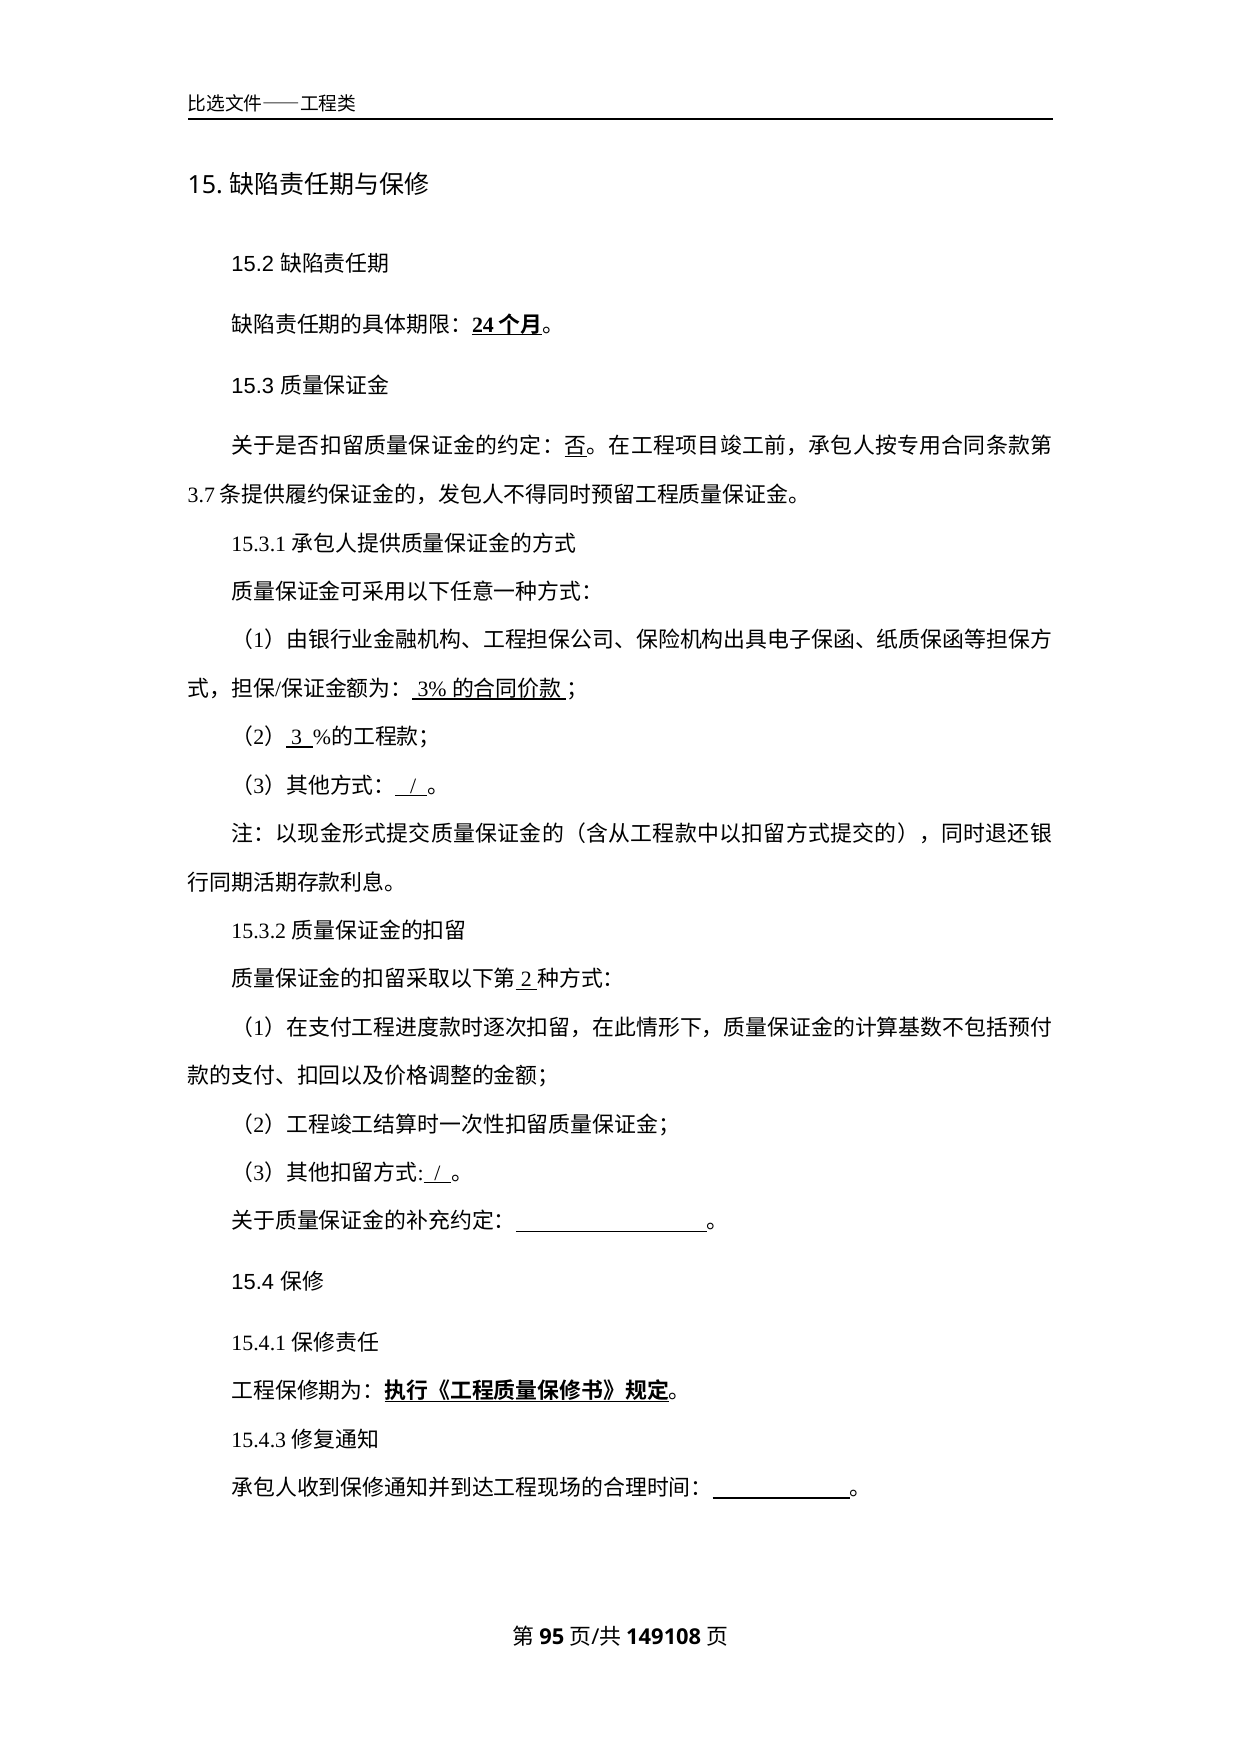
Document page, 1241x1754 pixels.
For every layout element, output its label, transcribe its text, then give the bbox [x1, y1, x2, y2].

text 关于是否扣留质量保证金的约定：否。在工程项目竣工前，承包人按专用合同条款第3.7条提供履约保证金的，发包人不得同时预留工程质量保证金。 [187, 428, 1053, 509]
text 15.3.1 承包人提供质量保证金的方式 [187, 525, 1053, 558]
text （3）其他扣留方式: / 。 [187, 1155, 1053, 1187]
text 注：以现金形式提交质量保证金的（含从工程款中以扣留方式提交的），同时退还银行同期活期存款利息。 [187, 816, 1053, 897]
text （2） 3 %的工程款； [187, 719, 1053, 751]
text 15.4 保修 [187, 1264, 1053, 1296]
text 15.3.2 质量保证金的扣留 [187, 913, 1053, 945]
text （1）由银行业金融机构、工程担保公司、保险机构出具电子保函、纸质保函等担保方式，担保/保证金额为： 3% 的合同价款 ； [187, 622, 1053, 703]
text 质量保证金可采用以下任意一种方式： [187, 573, 1053, 606]
text 工程保修期为：执行《工程质量保修书》规定。 [187, 1373, 1053, 1406]
text （2）工程竣工结算时一次性扣留质量保证金； [187, 1106, 1053, 1139]
text 缺陷责任期的具体期限：24个月。 [187, 306, 1053, 339]
text 15.2 缺陷责任期 [187, 246, 1053, 278]
text 15. 缺陷责任期与保修 [187, 150, 1053, 215]
text 15.4.3 修复通知 [187, 1421, 1053, 1454]
text 承包人收到保修通知并到达工程现场的合理时间： 。 [187, 1470, 1053, 1502]
text 质量保证金的扣留采取以下第 2 种方式： [187, 961, 1053, 993]
text 关于质量保证金的补充约定： 。 [187, 1203, 1053, 1236]
text 15.3 质量保证金 [187, 367, 1053, 400]
text （3）其他方式： / 。 [187, 767, 1053, 800]
text （1）在支付工程进度款时逐次扣留，在此情形下，质量保证金的计算基数不包括预付款的支付、扣回以及价格调整的金额； [187, 1009, 1053, 1091]
text 15.4.1 保修责任 [187, 1325, 1053, 1357]
